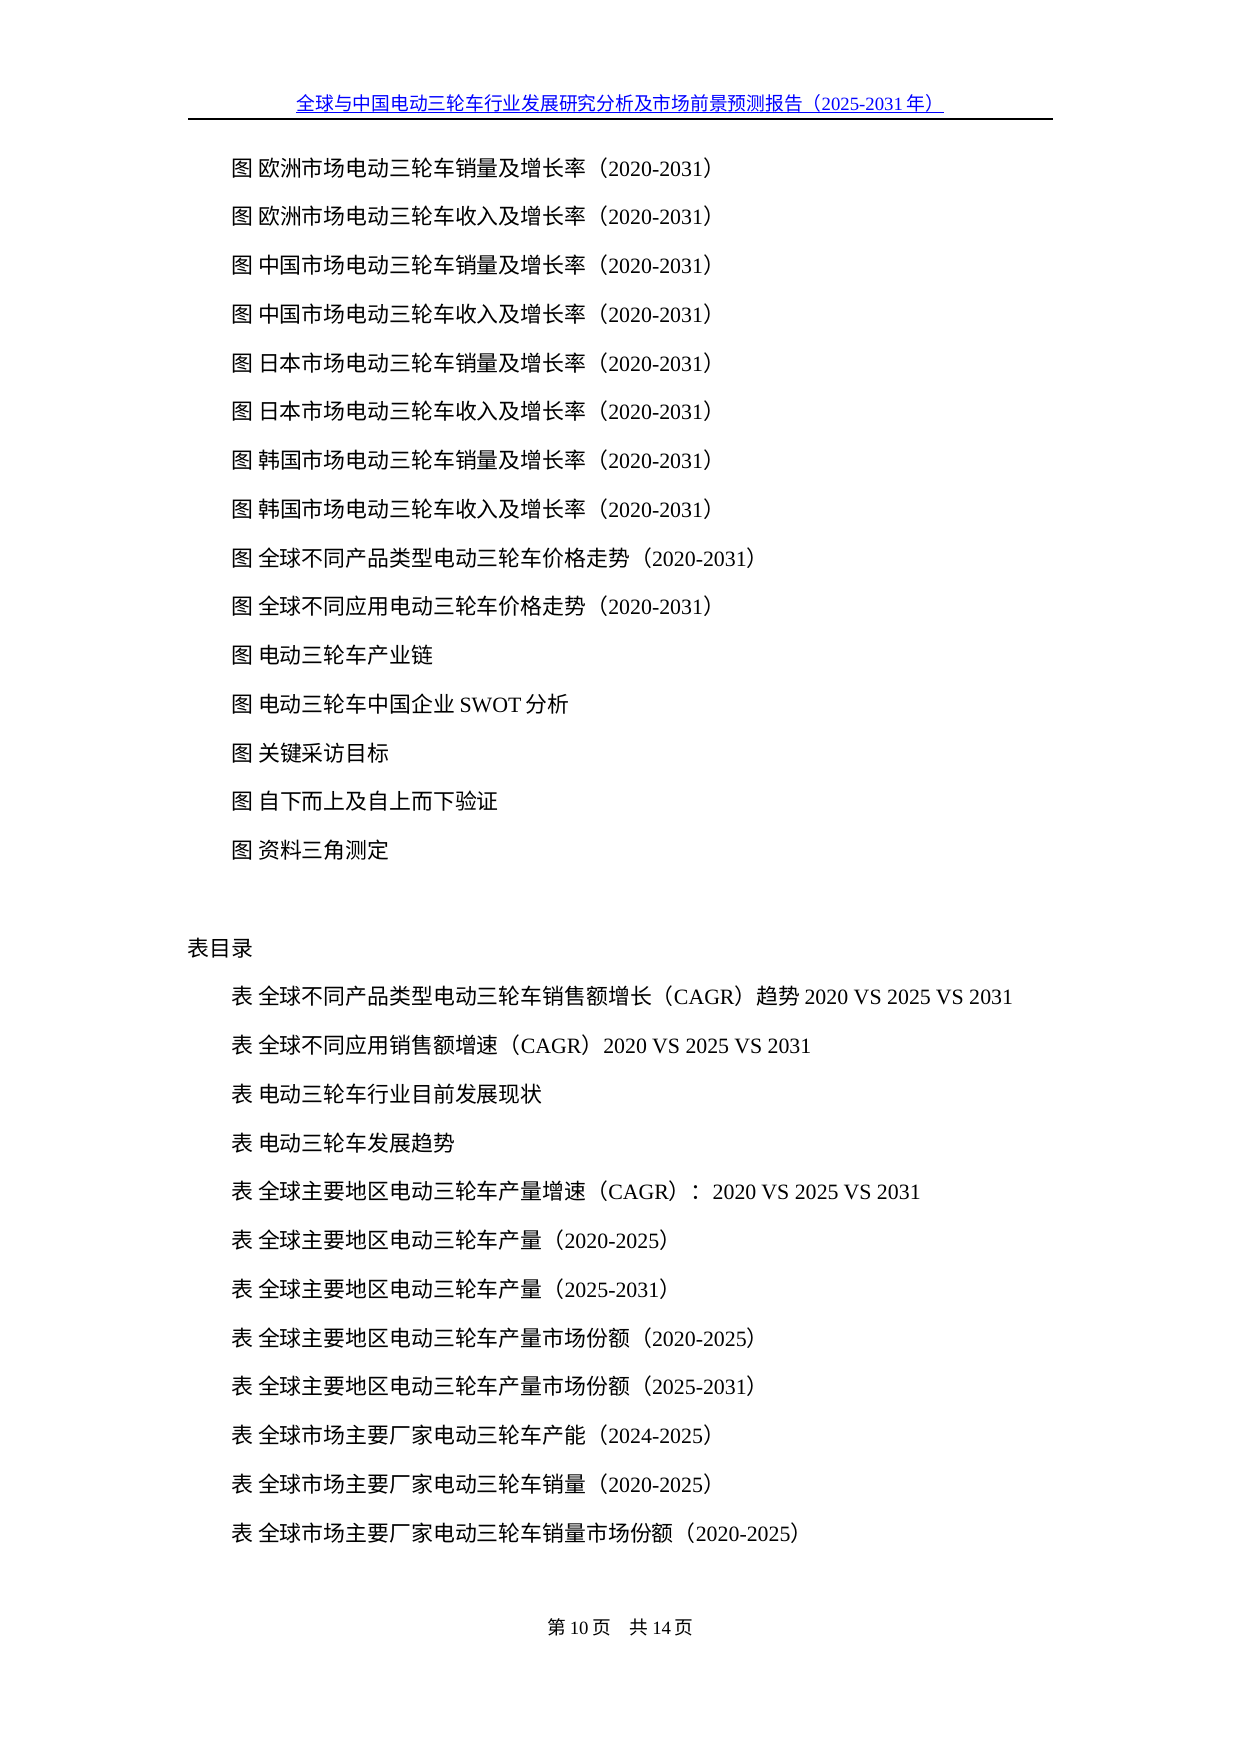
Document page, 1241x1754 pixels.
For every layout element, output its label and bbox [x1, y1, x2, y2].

text [187, 150, 1053, 1548]
